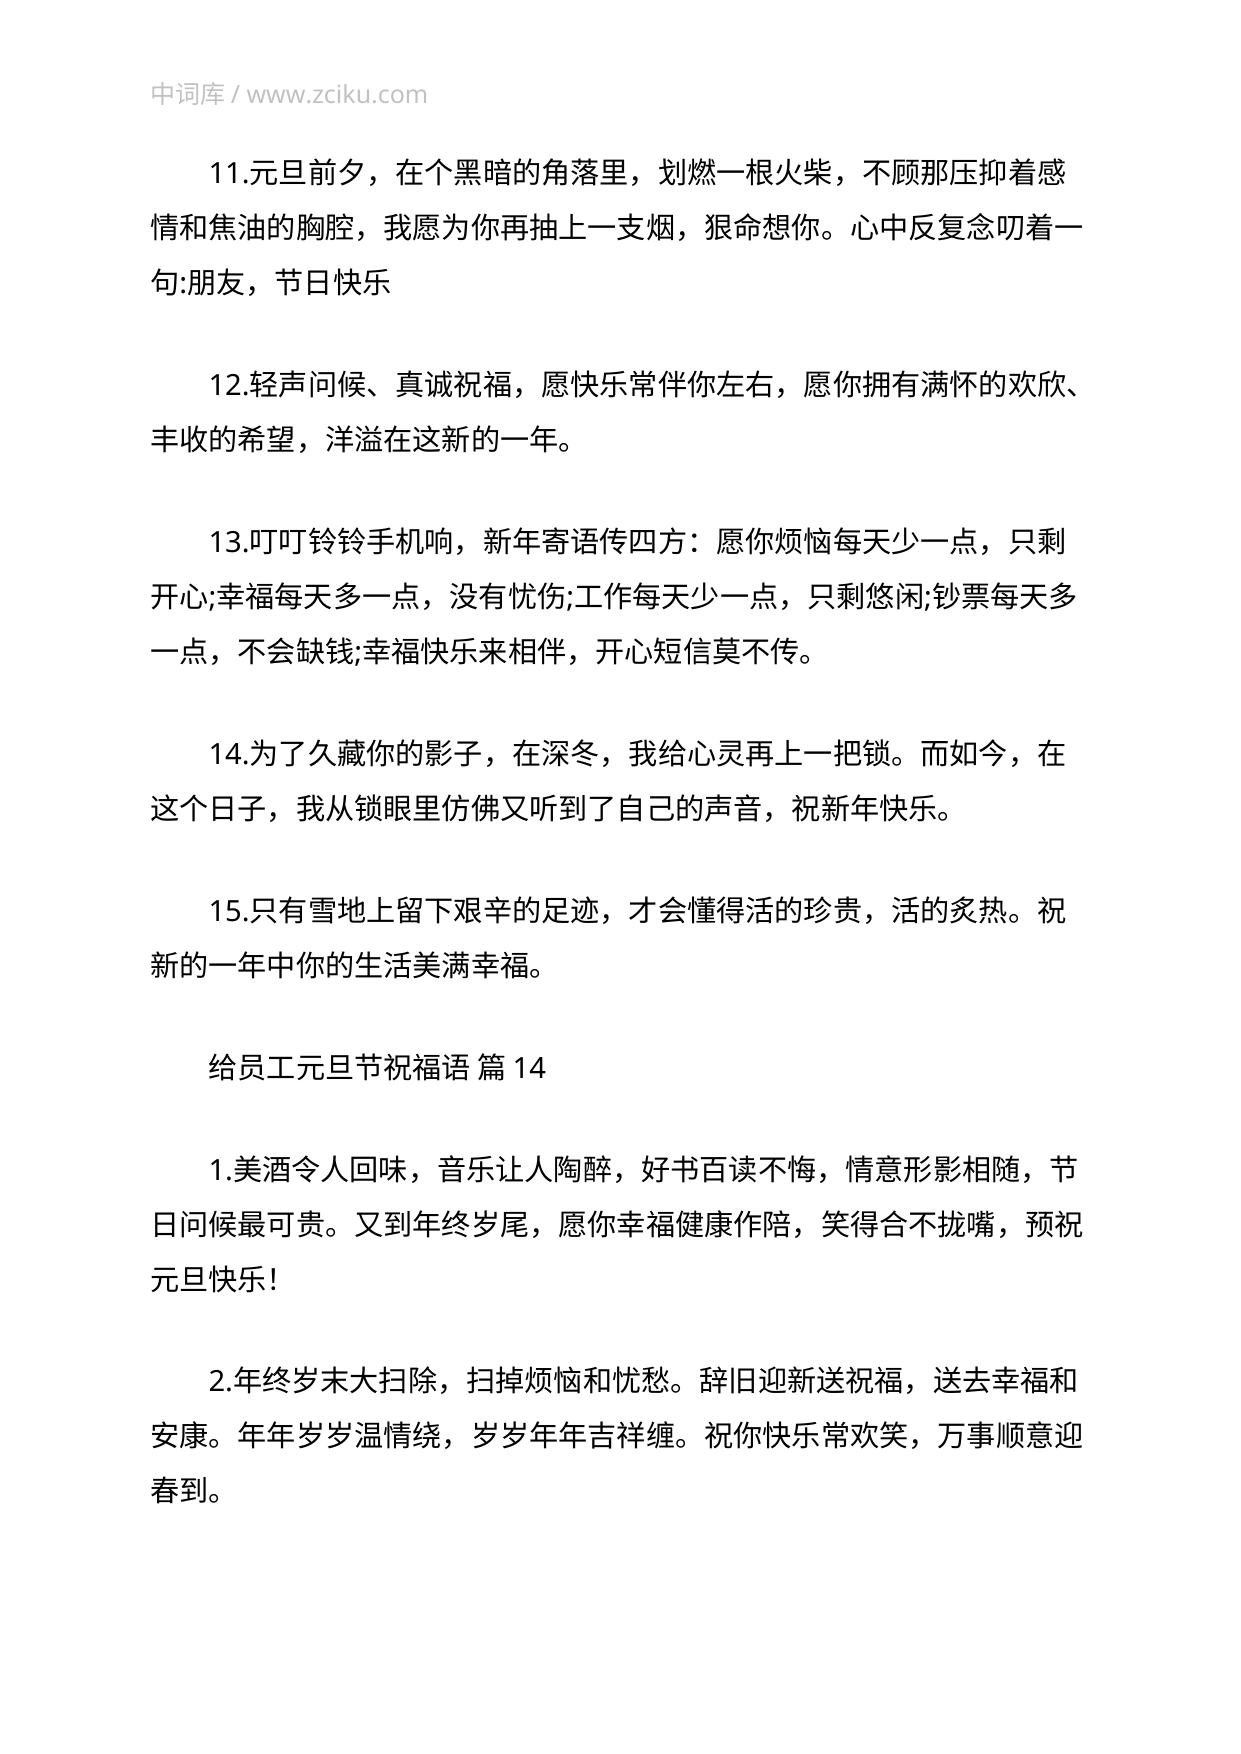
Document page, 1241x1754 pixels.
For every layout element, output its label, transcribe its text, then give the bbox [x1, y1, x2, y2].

text 11.元旦前夕，在个黑暗的角落里，划燃一根火柴，不顾那压抑着感情和焦油的胸腔，我愿为你再抽上一支烟，狠命想你。心中反复念叨着一句:朋友，节日快乐 [150, 150, 1090, 302]
text 13.叮叮铃铃手机响，新年寄语传四方：愿你烦恼每天少一点，只剩开心;幸福每天多一点，没有忧伤;工作每天少一点，只剩悠闲;钞票每天多一点，不会缺钱;幸福快乐来相伴，开心短信莫不传。 [150, 519, 1090, 671]
text 12.轻声问候、真诚祝福，愿快乐常伴你左右，愿你拥有满怀的欢欣、丰收的希望，洋溢在这新的一年。 [150, 362, 1090, 459]
text 给员工元旦节祝福语 篇14 [150, 1044, 1090, 1087]
text 14.为了久藏你的影子，在深冬，我给心灵再上一把锁。而如今，在这个日子，我从锁眼里仿佛又听到了自己的声音，祝新年快乐。 [150, 731, 1090, 828]
text 1.美酒令人回味，音乐让人陶醉，好书百读不悔，情意形影相随，节日问候最可贵。又到年终岁尾，愿你幸福健康作陪，笑得合不拢嘴，预祝元旦快乐！ [150, 1146, 1090, 1298]
text 2.年终岁末大扫除，扫掉烦恼和忧愁。辞旧迎新送祝福，送去幸福和安康。年年岁岁温情绕，岁岁年年吉祥缠。祝你快乐常欢笑，万事顺意迎春到。 [150, 1358, 1090, 1510]
text 15.只有雪地上留下艰辛的足迹，才会懂得活的珍贵，活的炙热。祝新的一年中你的生活美满幸福。 [150, 887, 1090, 985]
